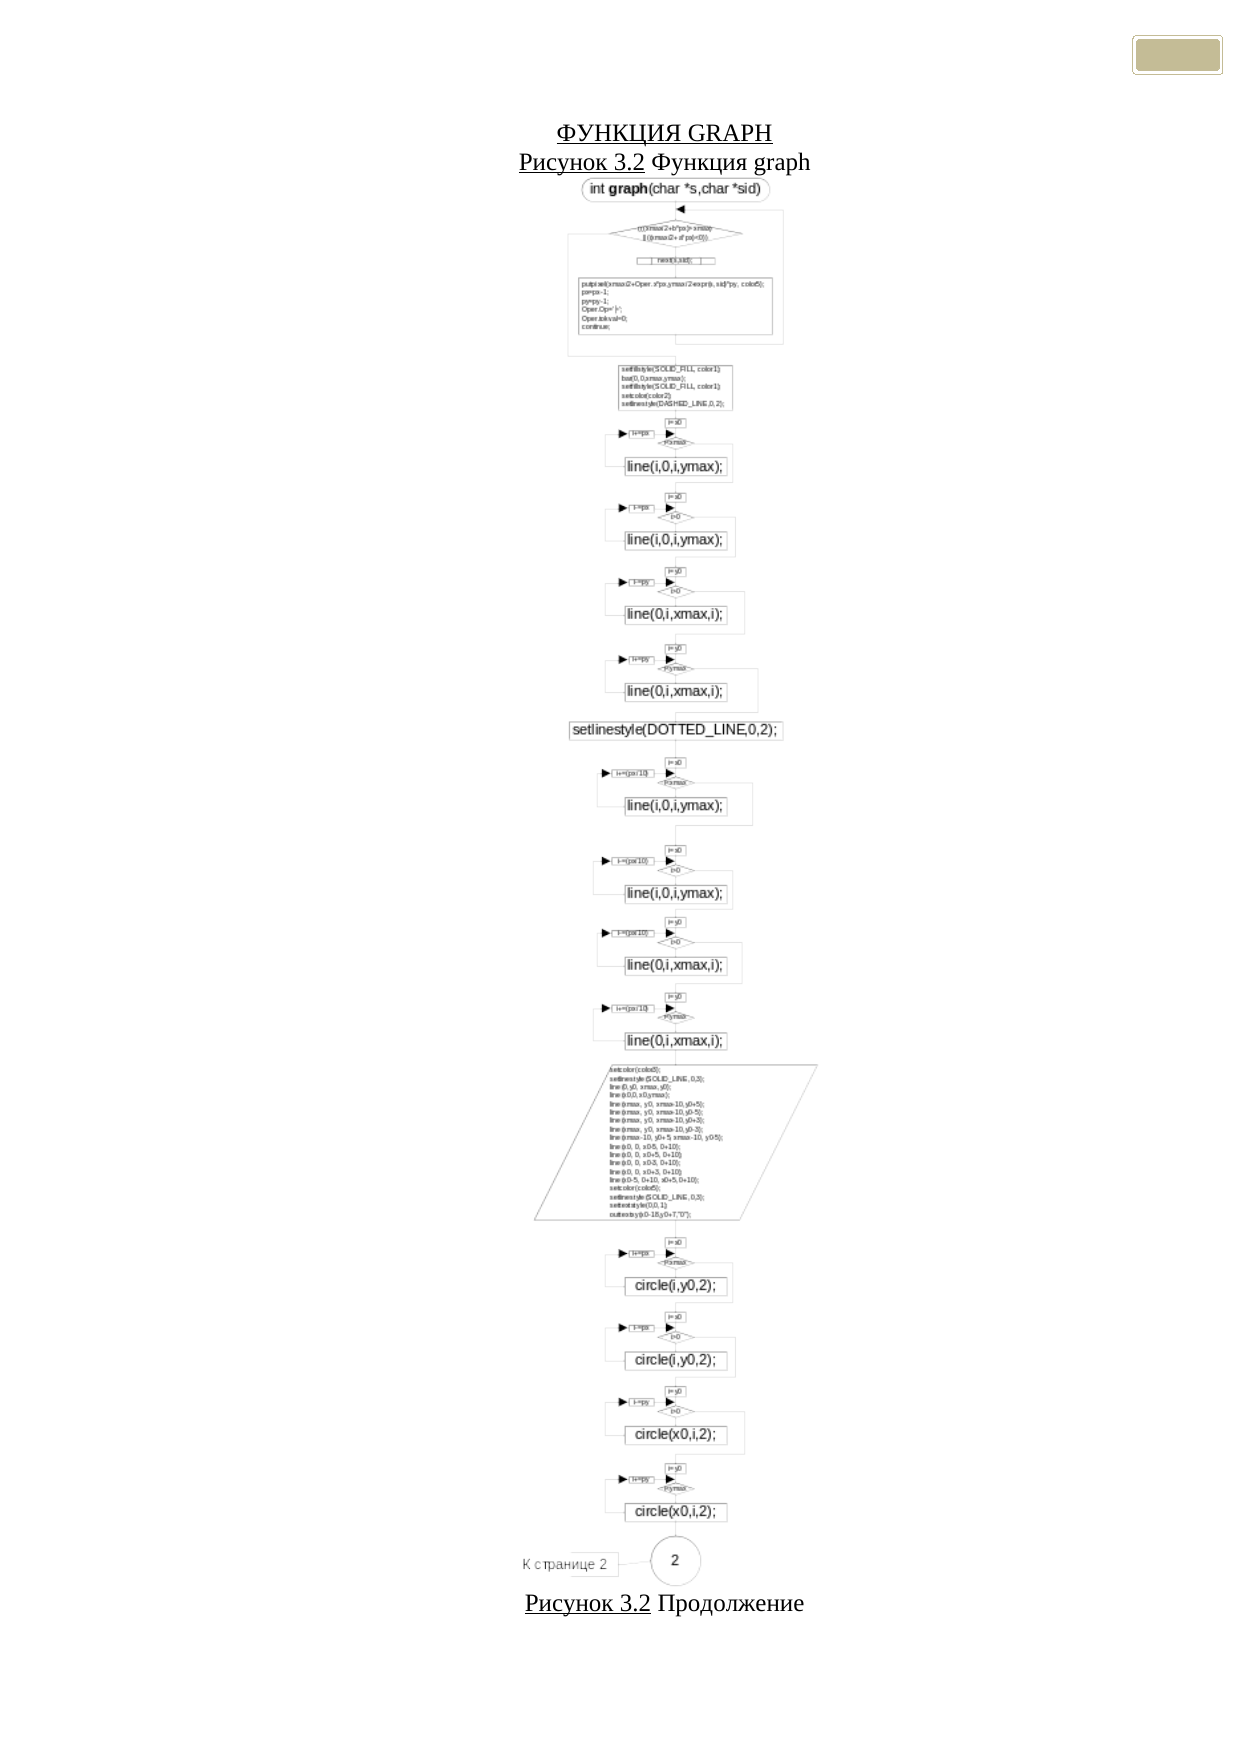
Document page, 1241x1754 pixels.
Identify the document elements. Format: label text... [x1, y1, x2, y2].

text ФУНКЦИЯ GRAPH Рисунок 3.2 Функция graph [177, 118, 1152, 1588]
text Рисунок 3.2 Продолжение [177, 1588, 1152, 1616]
